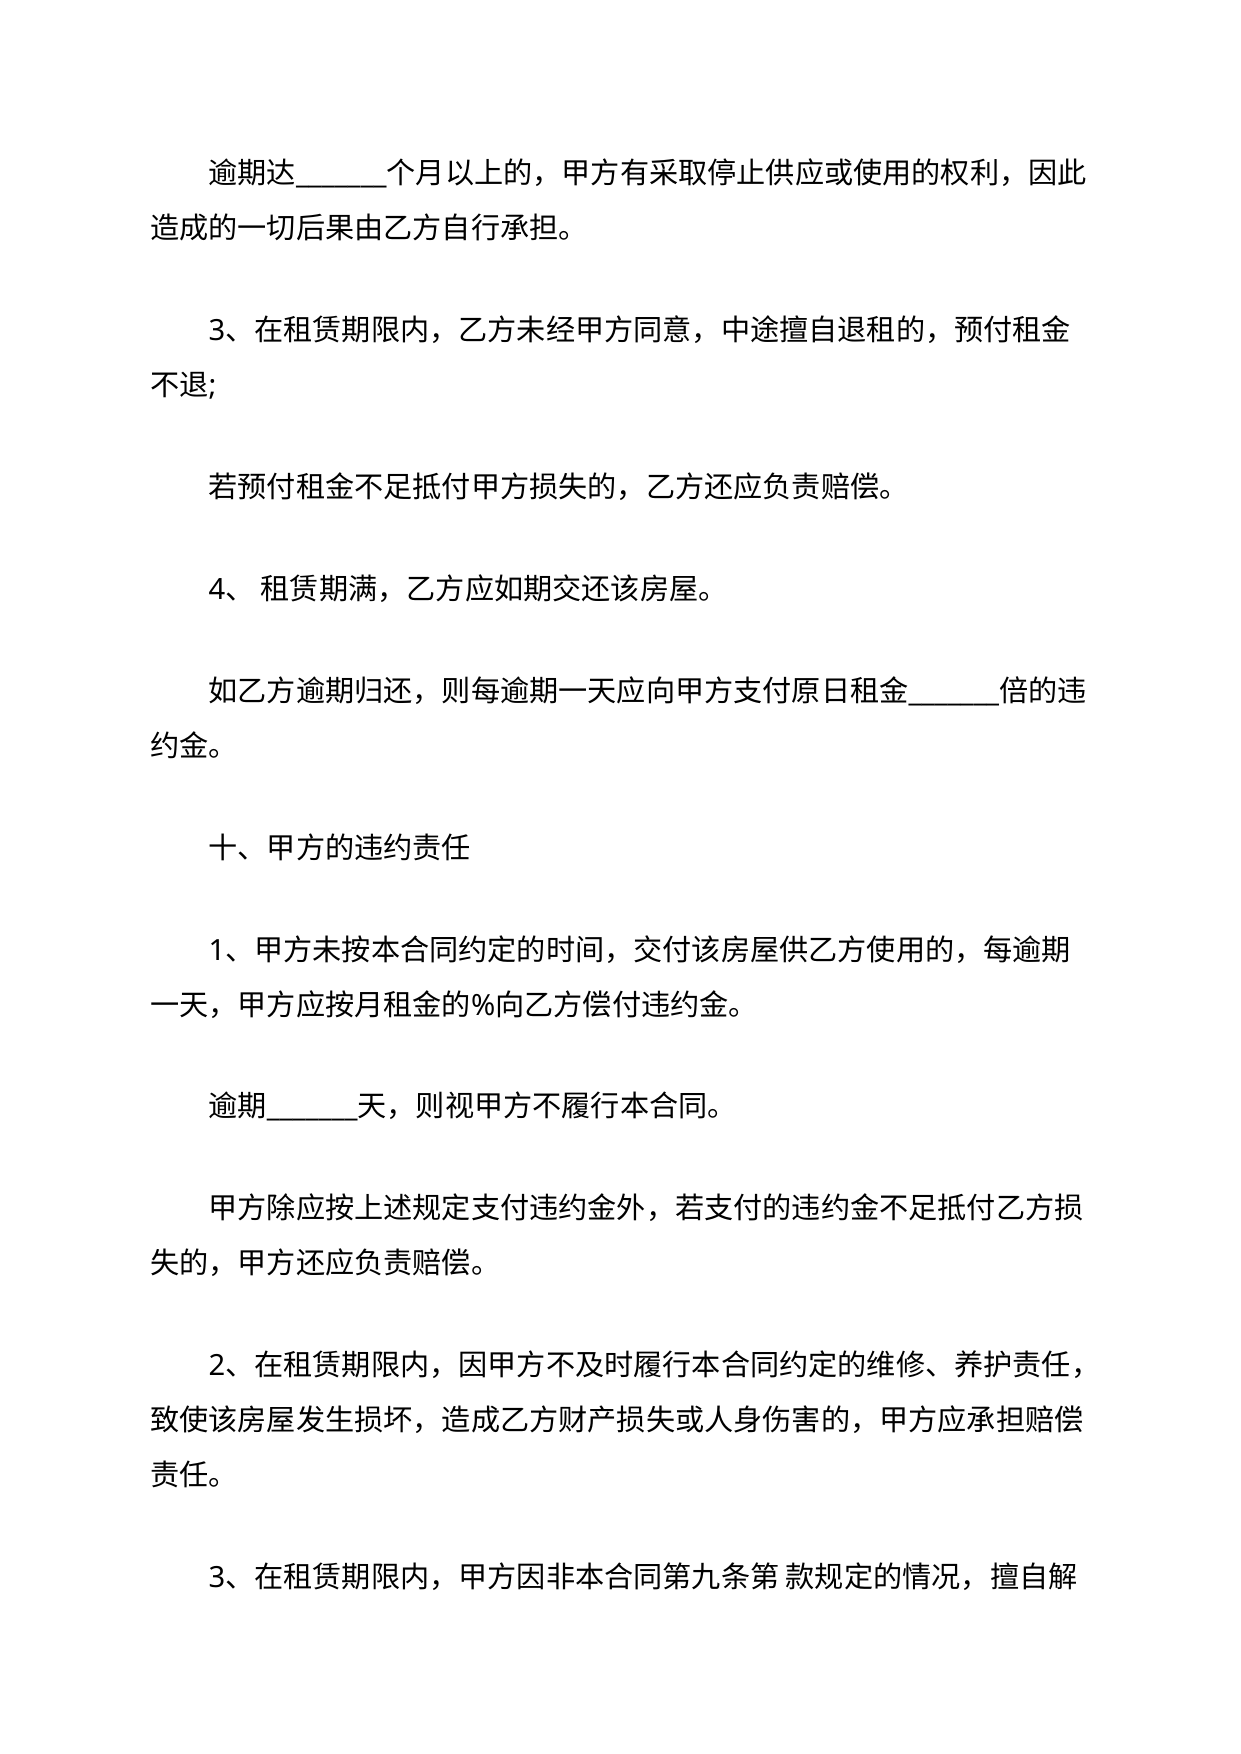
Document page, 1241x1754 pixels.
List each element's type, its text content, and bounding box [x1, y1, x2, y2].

text 4、 租赁期满，乙方应如期交还该房屋。 [150, 566, 1090, 608]
text 逾期达_______个月以上的，甲方有采取停止供应或使用的权利，因此造成的一切后果由乙方自行承担。 [150, 150, 1090, 247]
text 逾期_______天，则视甲方不履行本合同。 [150, 1083, 1090, 1125]
text 如乙方逾期归还，则每逾期一天应向甲方支付原日租金_______倍的违约金。 [150, 667, 1090, 765]
text 甲方除应按上述规定支付违约金外，若支付的违约金不足抵付乙方损失的，甲方还应负责赔偿。 [150, 1185, 1090, 1282]
text 1、甲方未按本合同约定的时间，交付该房屋供乙方使用的，每逾期一天，甲方应按月租金的%向乙方偿付违约金。 [150, 926, 1090, 1023]
text 若预付租金不足抵付甲方损失的，乙方还应负责赔偿。 [150, 464, 1090, 506]
text 十、甲方的违约责任 [150, 824, 1090, 867]
text 3、在租赁期限内，乙方未经甲方同意，中途擅自退租的，预付租金不退; [150, 307, 1090, 404]
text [150, 1553, 1090, 1596]
text 2、在租赁期限内，因甲方不及时履行本合同约定的维修、养护责任，致使该房屋发生损坏，造成乙方财产损失或人身伤害的，甲方应承担赔偿责任。 [150, 1342, 1090, 1494]
